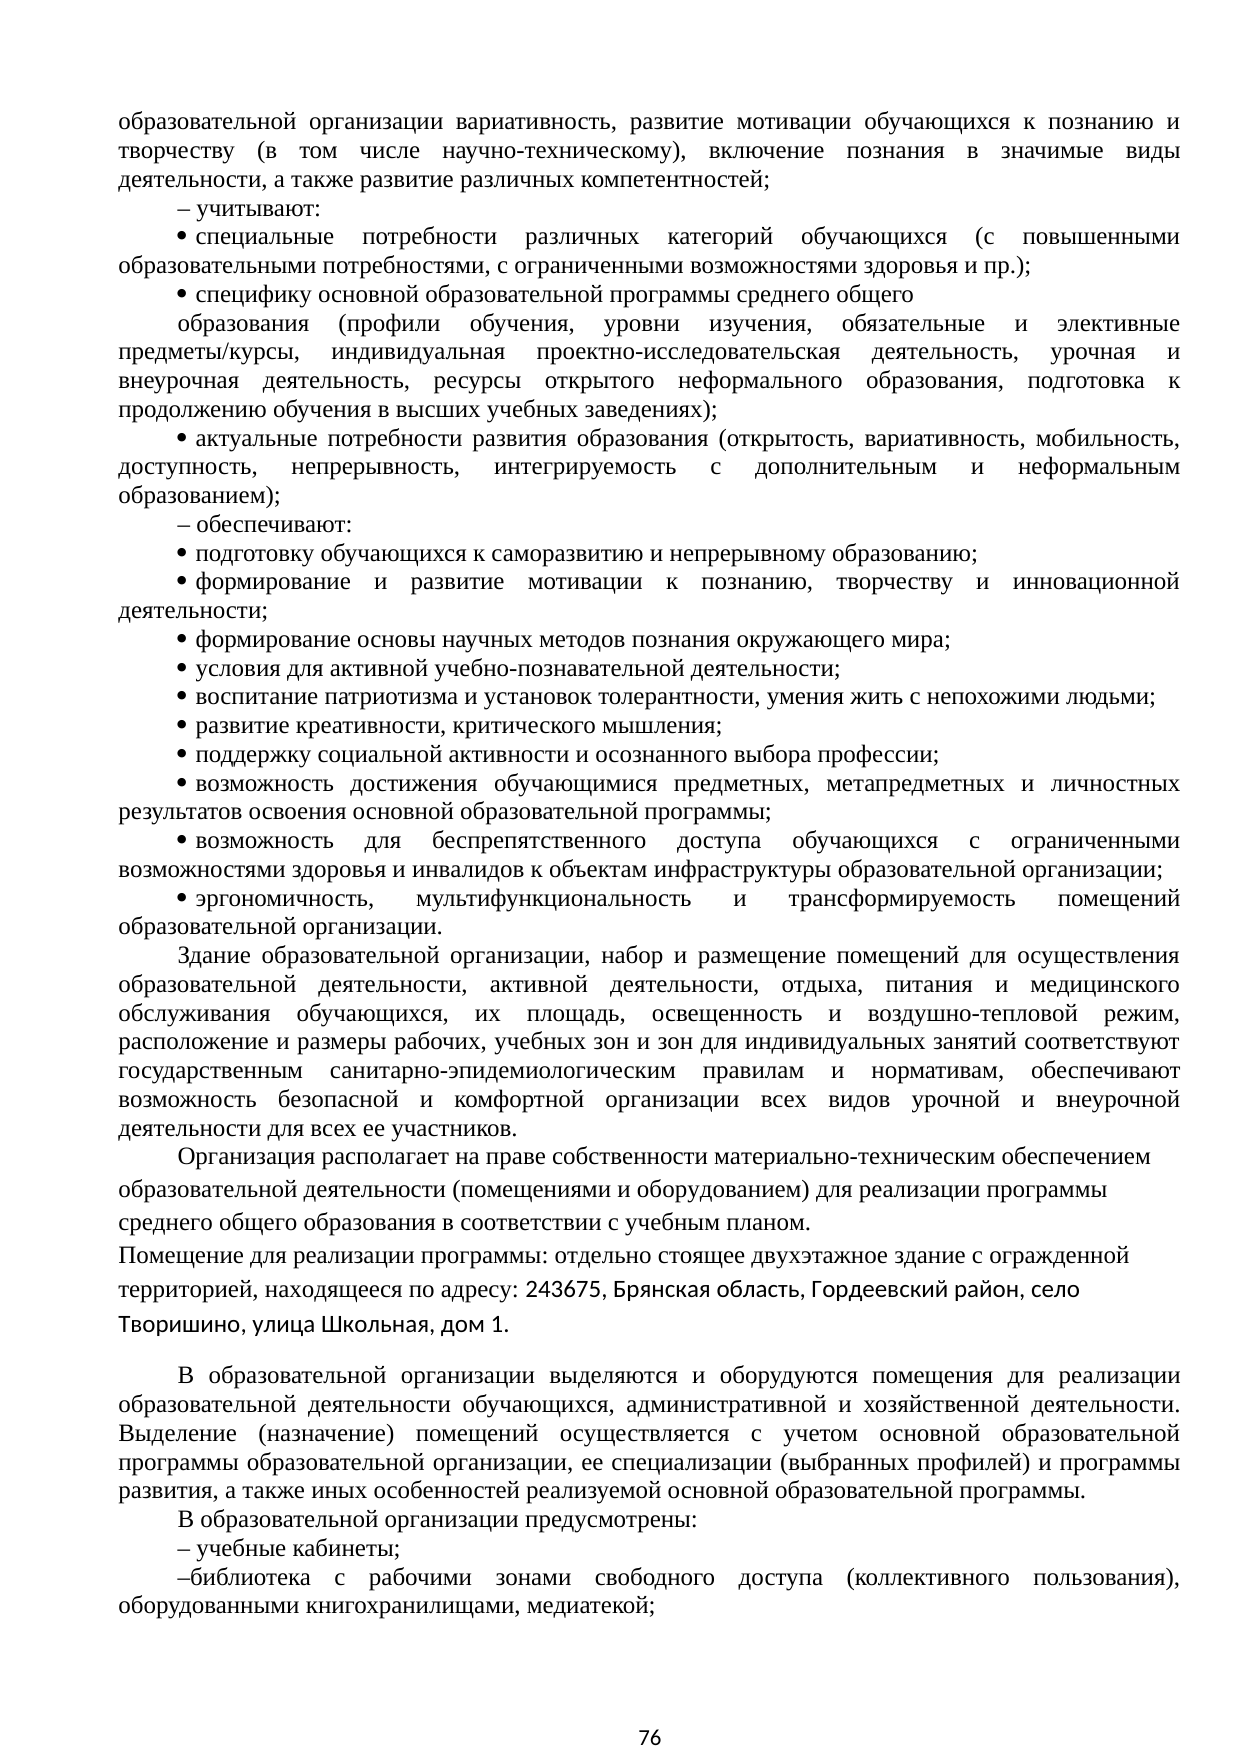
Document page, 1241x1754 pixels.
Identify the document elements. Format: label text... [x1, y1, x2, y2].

text – учитывают: [118, 193, 1181, 221]
text специальные потребности различных категорий обучающихся (с повышенными образовательными потребностями, с ограниченными возможностями здоровья и пр.); [118, 221, 1181, 279]
text поддержку социальной активности и осознанного выбора профессии; [118, 739, 1181, 768]
text формирование и развитие мотивации к познанию, творчеству и инновационной деятельности; [118, 566, 1181, 624]
text эргономичность, мультифункциональность и трансформируемость помещений образовательной организации. [118, 883, 1181, 940]
text формирование основы научных методов познания окружающего мира; [118, 624, 1181, 653]
text развитие креативности, критического мышления; [118, 710, 1181, 739]
text специфику основной образовательной программы среднего общего [118, 279, 1181, 308]
text возможность для беспрепятственного доступа обучающихся с ограниченными возможностями здоровья и инвалидов к объектам инфраструктуры образовательной организации; [118, 825, 1181, 883]
text подготовку обучающихся к саморазвитию и непрерывному образованию; [118, 538, 1181, 566]
text – учебные кабинеты; [118, 1533, 1181, 1562]
text Организация располагает на праве собственности материально-техническим обеспечением образовательной деятельности (помещениями и оборудованием) для реализации программы среднего общего образования в соответствии с учебным планом. Помещение для реализации программы: отдельно стоящее двухэтажное здание с огражденной территорией, находящееся по адресу: 243675, Брянская область, Гордеевский район, село Творишино, улица Школьная, дом 1. [118, 1141, 1181, 1339]
text –библиотека с рабочими зонами свободного доступа (коллективного пользования), оборудованными книгохранилищами, медиатекой; [118, 1562, 1181, 1619]
text Здание образовательной организации, набор и размещение помещений для осуществления образовательной деятельности, активной деятельности, отдыха, питания и медицинского обслуживания обучающихся, их площадь, освещенность и воздушно-тепловой режим, расположение и размеры рабочих, учебных зон и зон для индивидуальных занятий соответствуют государственным санитарно-эпидемиологическим правилам и нормативам, обеспечивают возможность безопасной и комфортной организации всех видов урочной и внеурочной деятельности для всех ее участников. [118, 940, 1181, 1141]
text условия для активной учебно-познавательной деятельности; [118, 653, 1181, 681]
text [118, 106, 1181, 193]
text – обеспечивают: [118, 509, 1181, 538]
text актуальные потребности развития образования (открытость, вариативность, мобильность, доступность, непрерывность, интегрируемость с дополнительным и неформальным образованием); [118, 423, 1181, 509]
text образования (профили обучения, уровни изучения, обязательные и элективные предметы/курсы, индивидуальная проектно-исследовательская деятельность, урочная и внеурочная деятельность, ресурсы открытого неформального образования, подготовка к продолжению обучения в высших учебных заведениях); [118, 308, 1181, 423]
text возможность достижения обучающимися предметных, метапредметных и личностных результатов освоения основной образовательной программы; [118, 768, 1181, 825]
text В образовательной организации выделяются и оборудуются помещения для реализации образовательной деятельности обучающихся, административной и хозяйственной деятельности. Выделение (назначение) помещений осуществляется с учетом основной образовательной программы образовательной организации, ее специализации (выбранных профилей) и программы развития, а также иных особенностей реализуемой основной образовательной программы. [118, 1360, 1181, 1504]
text В образовательной организации предусмотрены: [118, 1504, 1181, 1533]
text воспитание патриотизма и установок толерантности, умения жить с непохожими людьми; [118, 681, 1181, 710]
